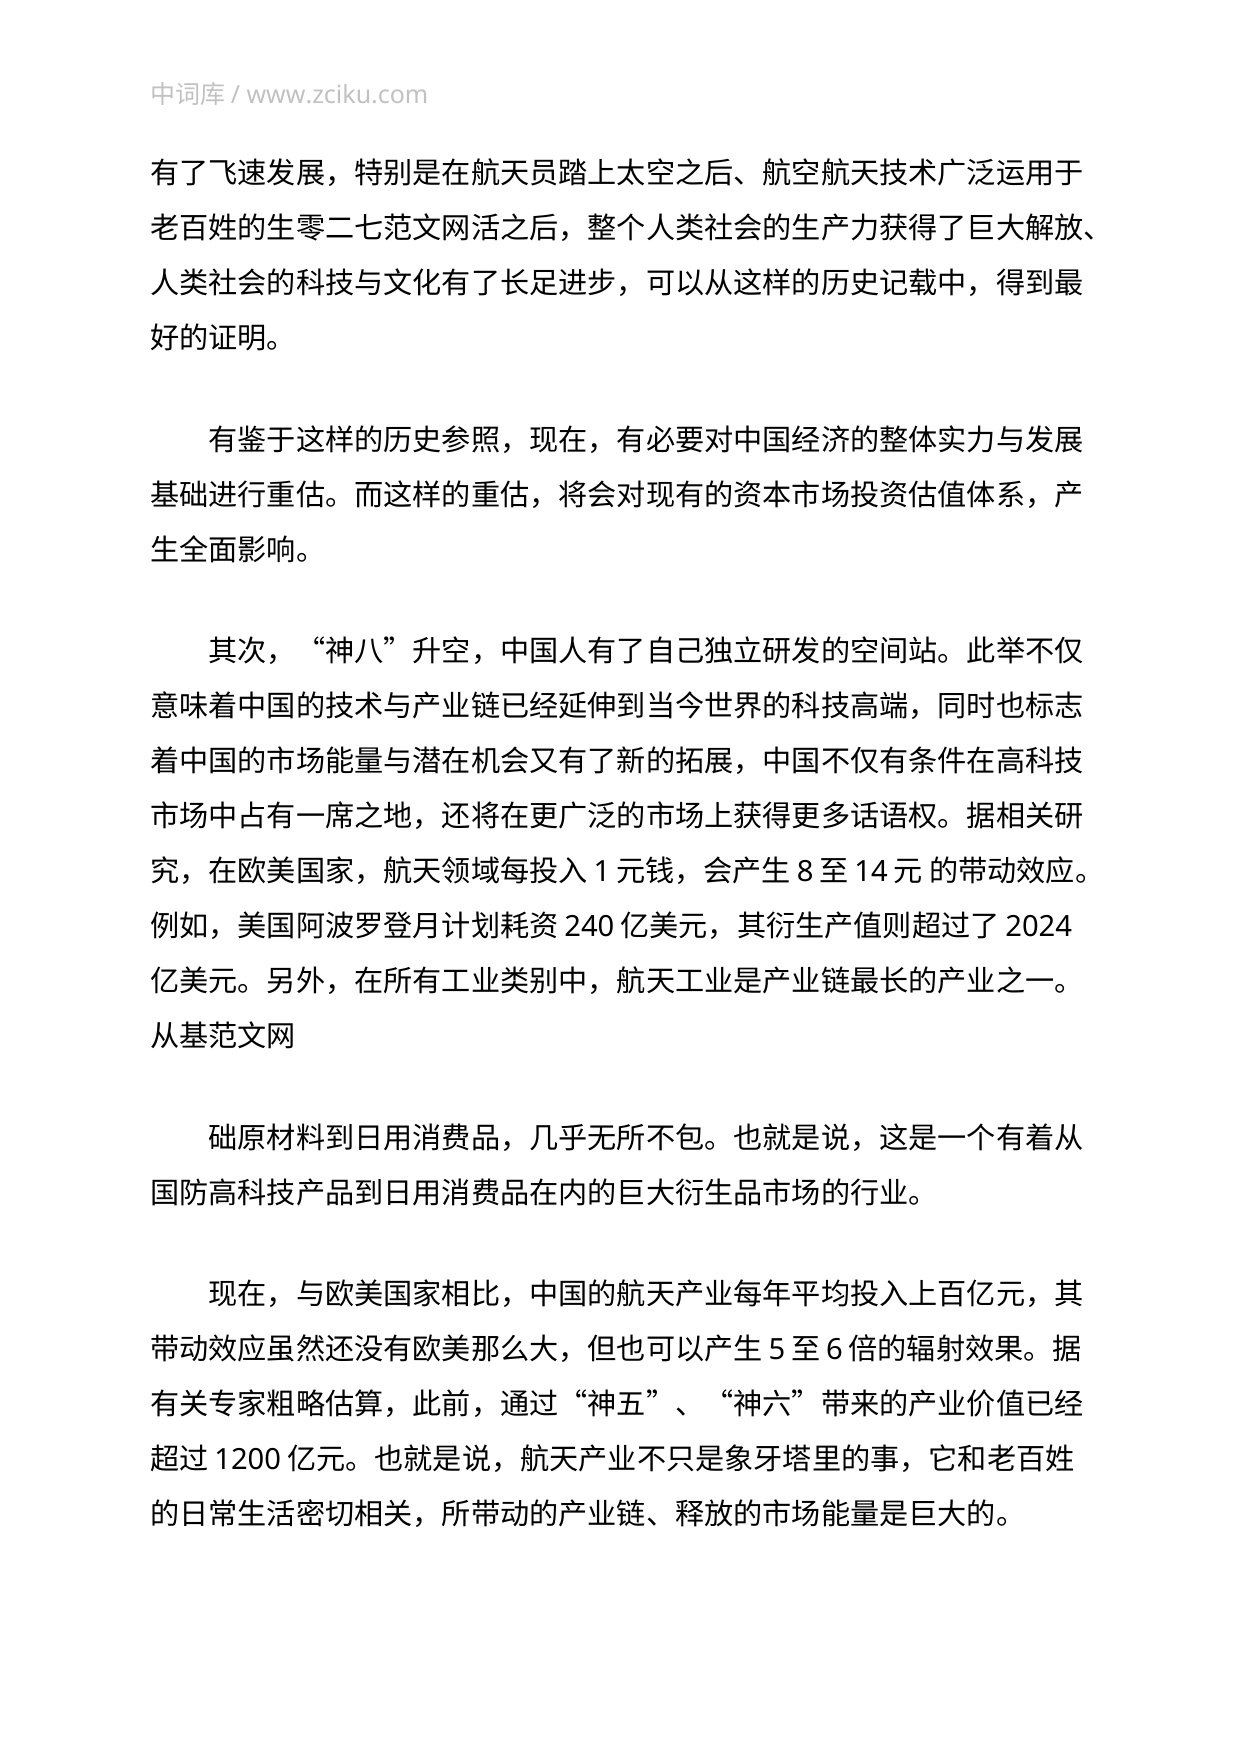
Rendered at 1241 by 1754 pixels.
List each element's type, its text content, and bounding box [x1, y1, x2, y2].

text 有鉴于这样的历史参照，现在，有必要对中国经济的整体实力与发展基础进行重估。而这样的重估，将会对现有的资本市场投资估值体系，产生全面影响。 [150, 416, 1090, 568]
text 础原材料到日用消费品，几乎无所不包。也就是说，这是一个有着从国防高科技产品到日用消费品在内的巨大衍生品市场的行业。 [150, 1114, 1090, 1211]
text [150, 150, 1090, 357]
text 现在，与欧美国家相比，中国的航天产业每年平均投入上百亿元，其带动效应虽然还没有欧美那么大，但也可以产生5至6倍的辐射效果。据有关专家粗略估算，此前，通过“神五”、“神六”带来的产业价值已经超过1200亿元。也就是说，航天产业不只是象牙塔里的事，它和老百姓的日常生活密切相关，所带动的产业链、释放的市场能量是巨大的。 [150, 1271, 1090, 1533]
text 其次，“神八”升空，中国人有了自己独立研发的空间站。此举不仅意味着中国的技术与产业链已经延伸到当今世界的科技高端，同时也标志着中国的市场能量与潜在机会又有了新的拓展，中国不仅有条件在高科技市场中占有一席之地，还将在更广泛的市场上获得更多话语权。据相关研究，在欧美国家，航天领域每投入1元钱，会产生8至14元 的带动效应。例如，美国阿波罗登月计划耗资240亿美元，其衍生产值则超过了2024亿美元。另外，在所有工业类别中，航天工业是产业链最长的产业之一。从基范文网 [150, 628, 1090, 1055]
